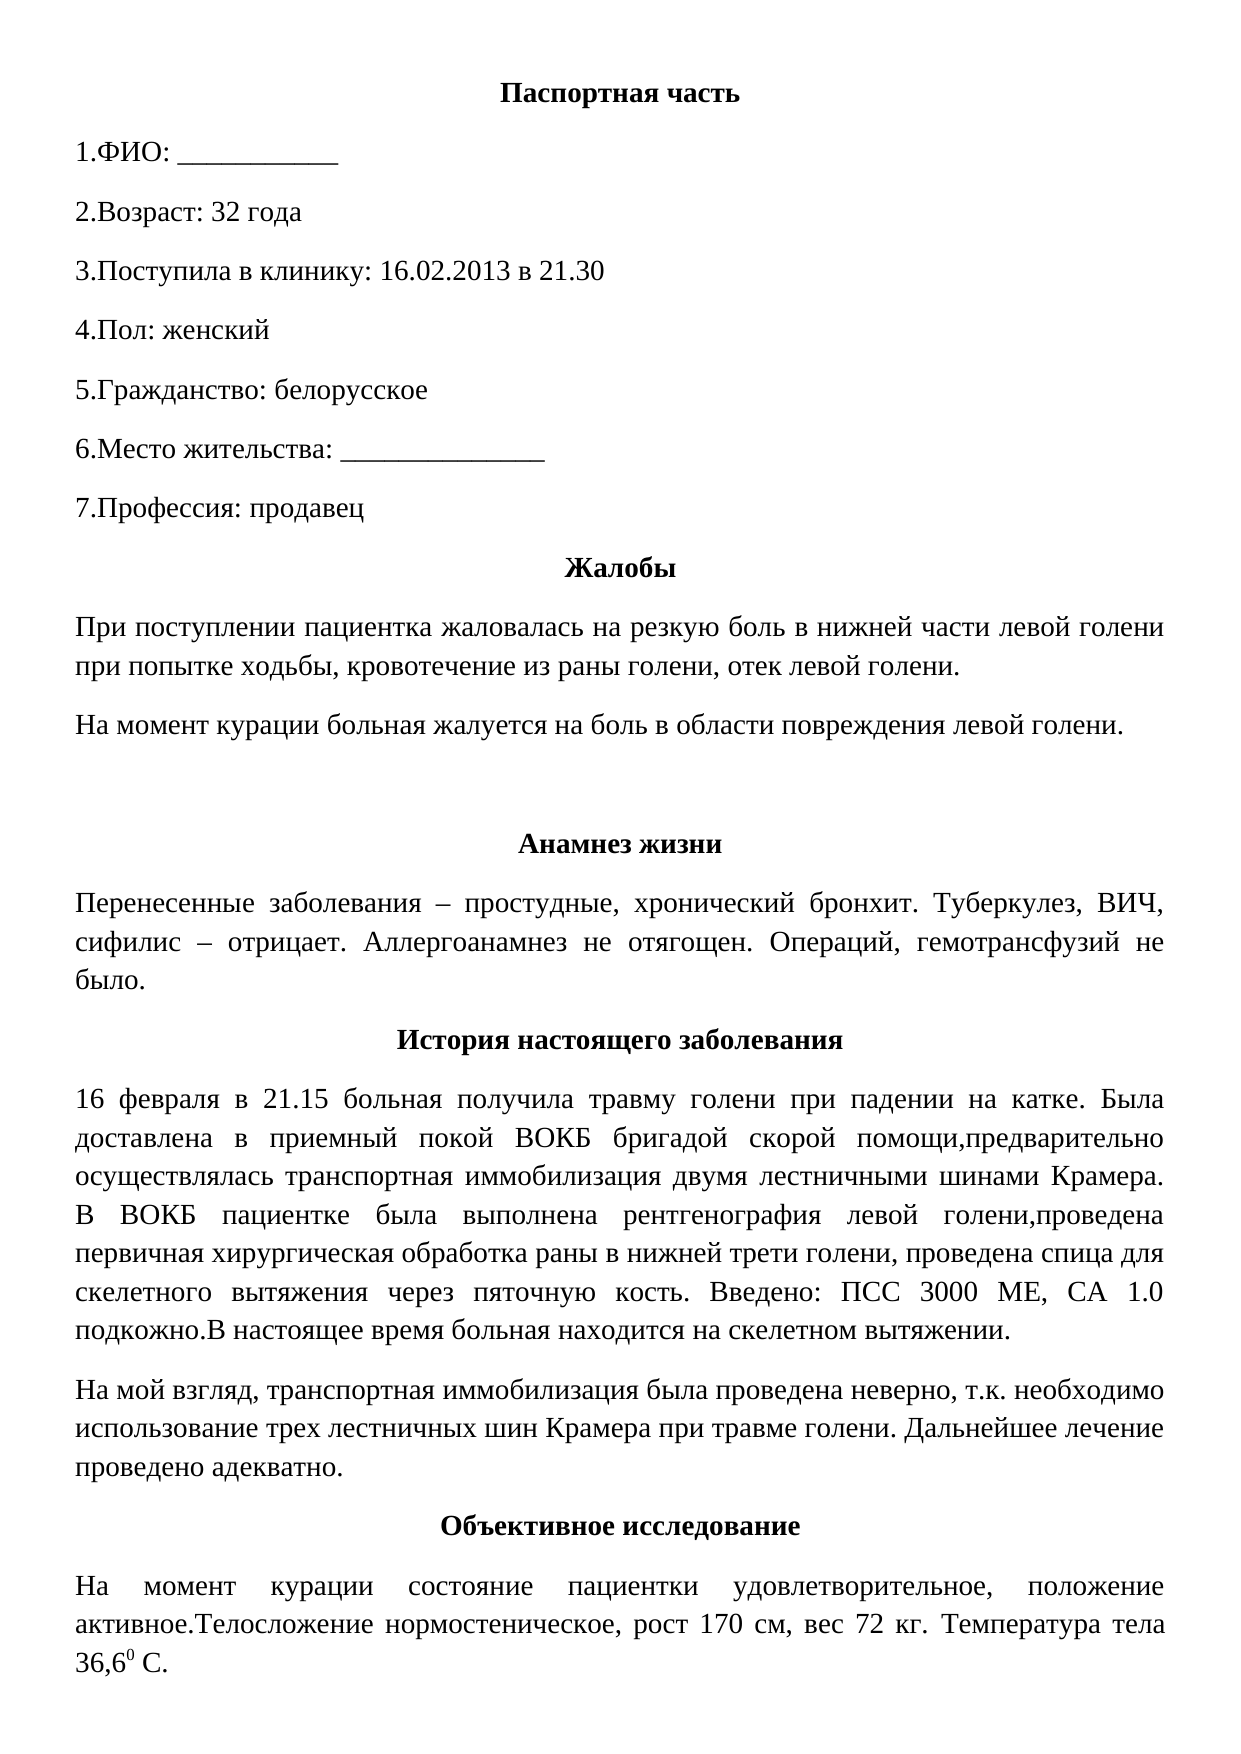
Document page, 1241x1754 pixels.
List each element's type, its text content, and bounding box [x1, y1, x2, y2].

text Объективное исследование [75, 1508, 1165, 1542]
text Анамнез жизни [75, 826, 1165, 859]
text На момент курации больная жалуется на боль в области повреждения левой голени. [75, 707, 1165, 741]
text 1.ФИО: ___________ [75, 134, 1165, 168]
text 16 февраля в 21.15 больная получила травму голени при падении на катке. Была доставлена в приемный покой ВОКБ бригадой скорой помощи,предварительно осуществлялась транспортная иммобилизация двумя лестничными шинами Крамера. В ВОКБ пациентке была выполнена рентгенография левой голени,проведена первичная хирургическая обработка раны в нижней трети голени, проведена спица для скелетного вытяжения через пяточную кость. Введено: ПСС 3000 МЕ, СА 1.0 подкожно.В настоящее время больная находится на скелетном вытяжении. [75, 1081, 1165, 1346]
text 5.Гражданство: белорусское [75, 372, 1165, 405]
text 7.Профессия: продавец [75, 491, 1165, 524]
text На мой взгляд, транспортная иммобилизация была проведена неверно, т.к. необходимо использование трех лестничных шин Крамера при травме голени. Дальнейшее лечение проведено адекватно. [75, 1372, 1165, 1482]
text Паспортная часть [75, 75, 1165, 108]
text История настоящего заболевания [75, 1022, 1165, 1055]
text 2.Возраст: 32 года [75, 194, 1165, 227]
text Жалобы [75, 550, 1165, 583]
text На момент курации состояние пациентки удовлетворительное, положение активное.Телосложение нормостеническое, рост 170 см, вес 72 кг. Температура тела 36,60 С. [75, 1568, 1165, 1678]
text 4.Пол: женский [75, 312, 1165, 346]
text 6.Место жительства: ______________ [75, 431, 1165, 465]
text Перенесенные заболевания – простудные, хронический бронхит. Туберкулез, ВИЧ, сифилис – отрицает. Аллергоанамнез не отягощен. Операций, гемотрансфузий не было. [75, 885, 1165, 996]
text 3.Поступила в клинику: 16.02.2013 в 21.30 [75, 253, 1165, 287]
text При поступлении пациентка жаловалась на резкую боль в нижней части левой голени при попытке ходьбы, кровотечение из раны голени, отек левой голени. [75, 609, 1165, 681]
